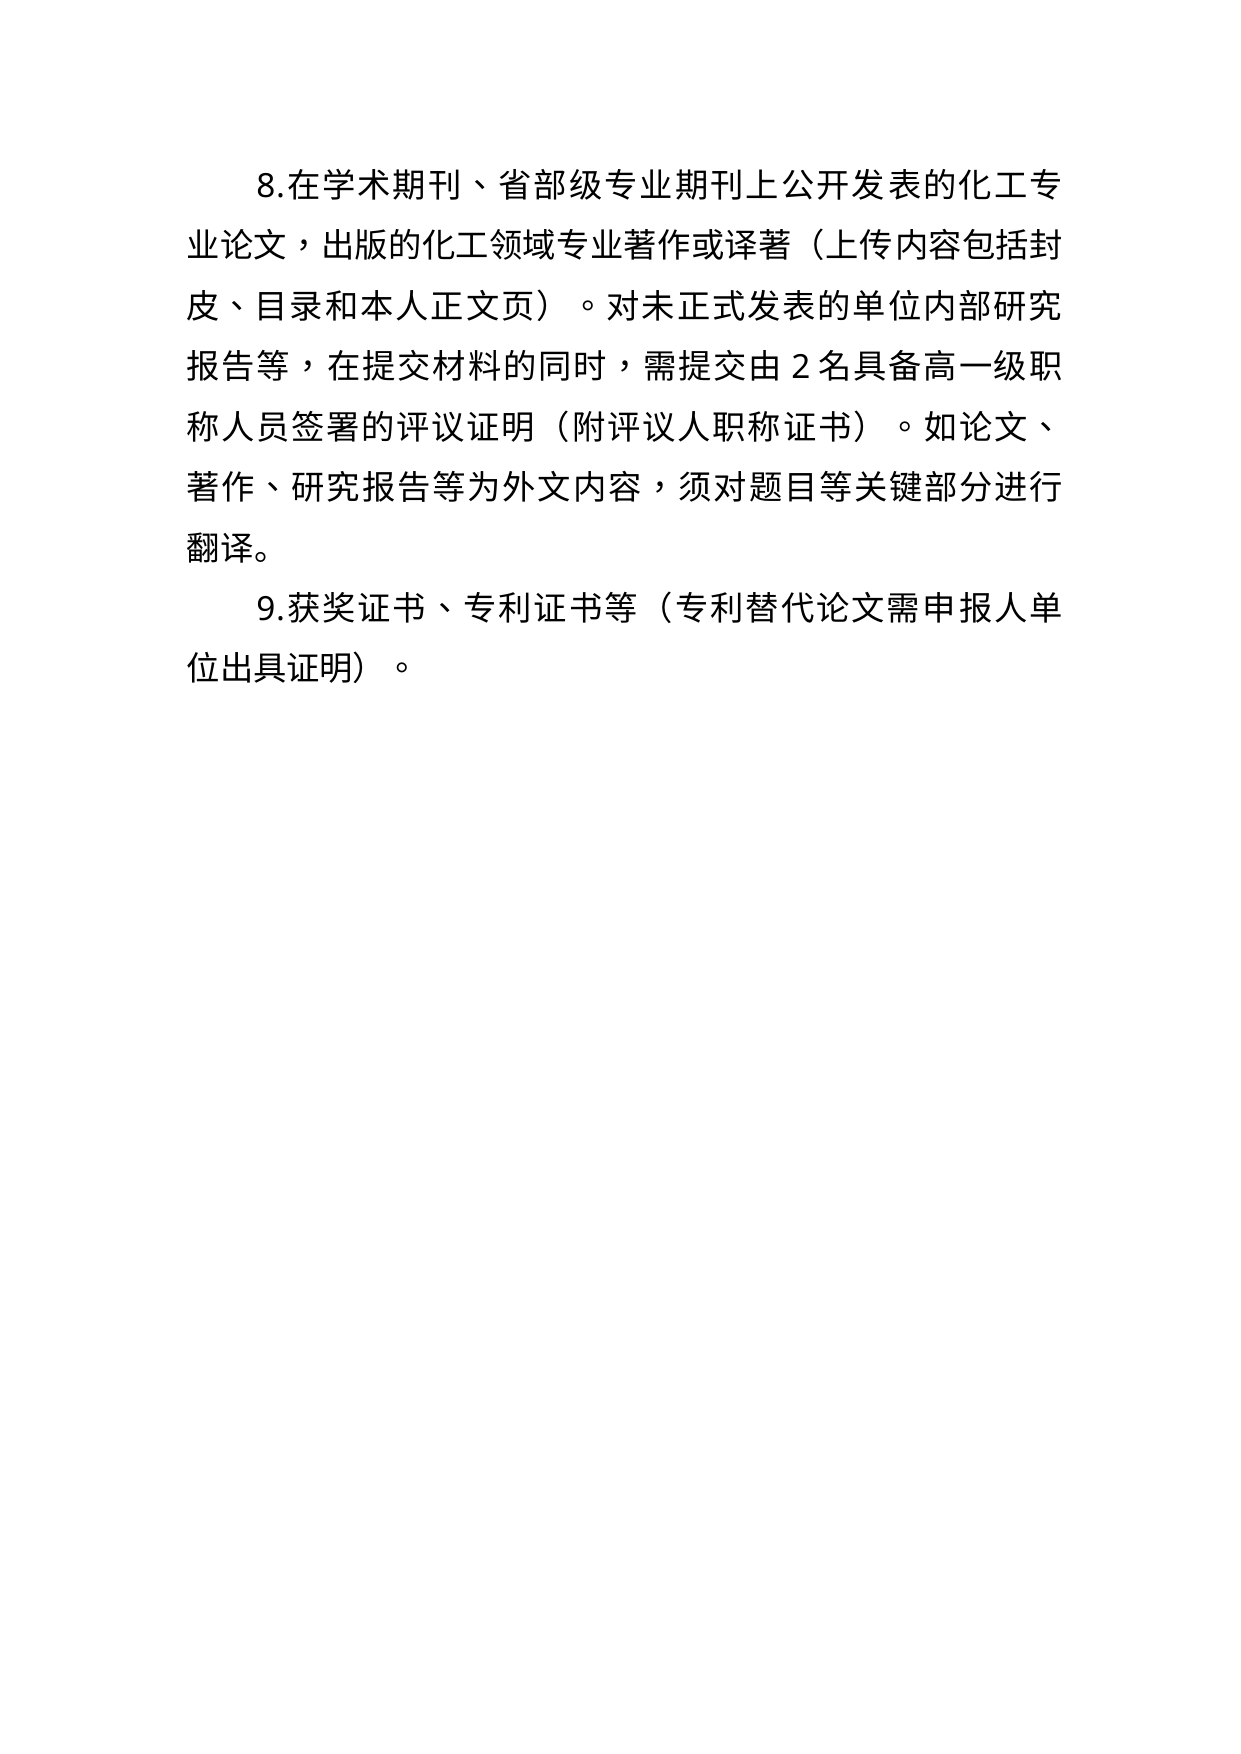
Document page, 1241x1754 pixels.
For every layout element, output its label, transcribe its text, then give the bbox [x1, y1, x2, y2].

text 9.获奖证书、专利证书等（专利替代论文需申报人单位出具证明）。 [186, 572, 1063, 693]
text 8.在学术期刊、省部级专业期刊上公开发表的化工专业论文，出版的化工领域专业著作或译著（上传内容包括封皮、目录和本人正文页）。对未正式发表的单位内部研究报告等，在提交材料的同时，需提交由2名具备高一级职称人员签署的评议证明（附评议人职称证书）。如论文、著作、研究报告等为外文内容，须对题目等关键部分进行翻译。 [186, 149, 1063, 572]
